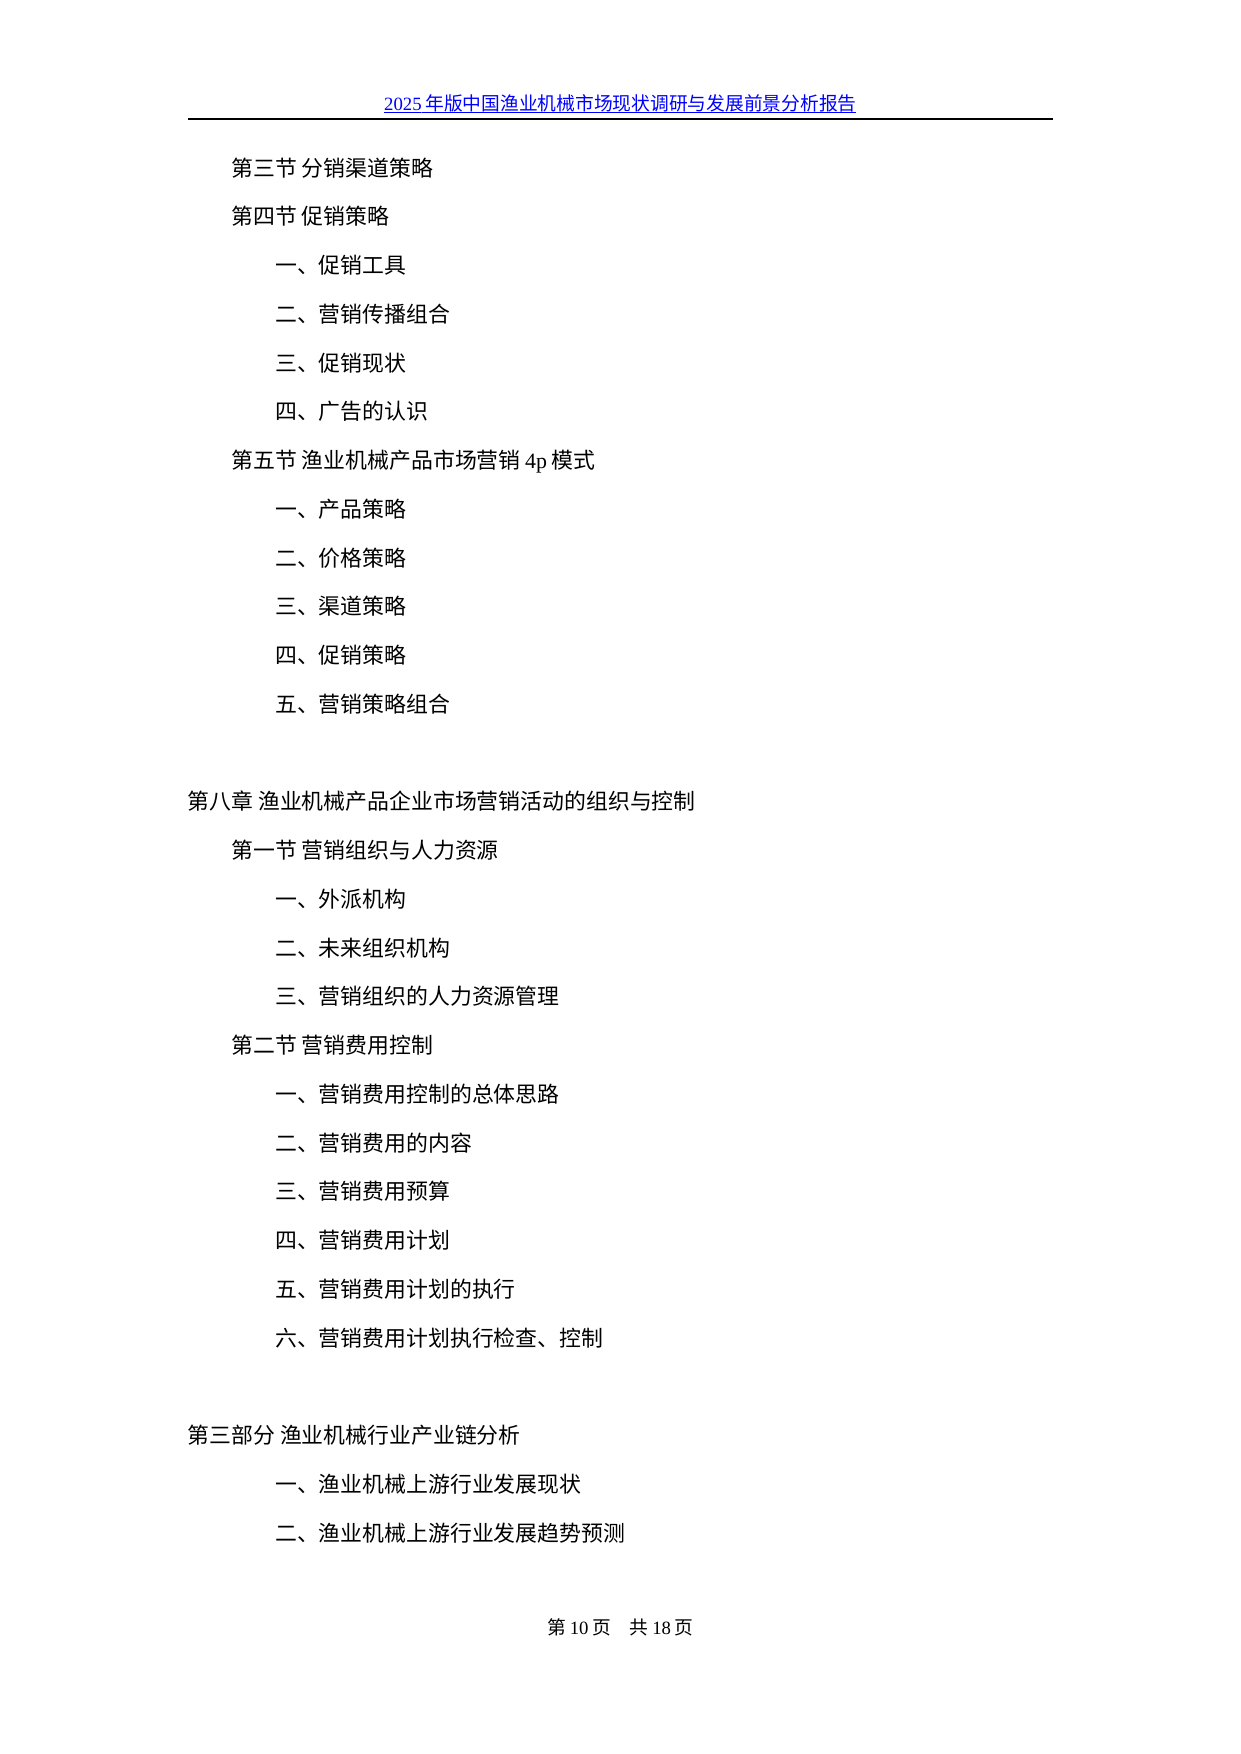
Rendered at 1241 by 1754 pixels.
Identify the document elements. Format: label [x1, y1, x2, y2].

text [187, 150, 1053, 1548]
